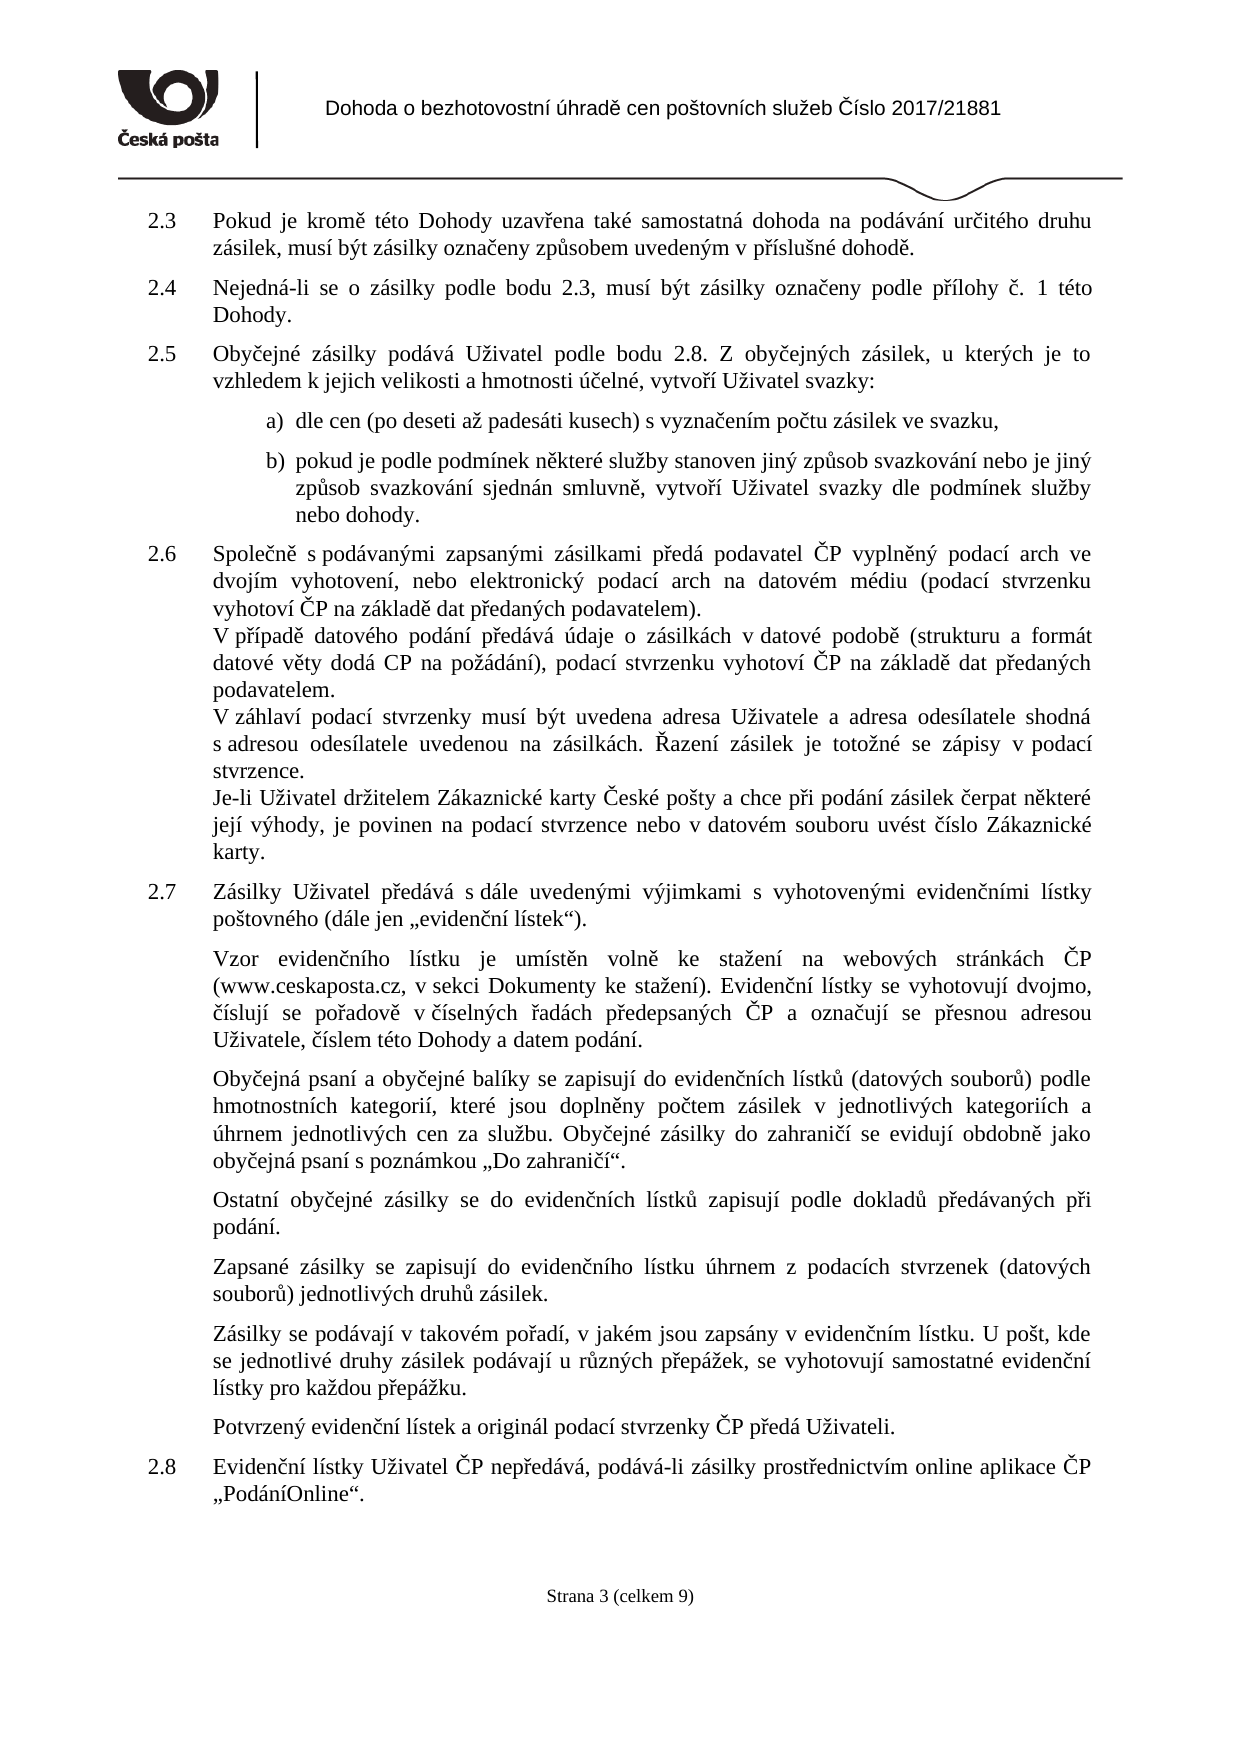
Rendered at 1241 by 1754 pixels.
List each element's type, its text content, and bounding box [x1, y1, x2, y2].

list Potvrzený evidenční lístek a originál podací stvrzenky ČP předá Uživateli. [213, 1413, 1093, 1440]
list V případě datového podání předává údaje o zásilkách v datové podobě (strukturu a formát datové věty dodá CP na požádání), podací stvrzenku vyhotoví ČP na základě dat předaných podavatelem. [213, 621, 1093, 703]
list Je-li Uživatel držitelem Zákaznické karty České pošty a chce při podání zásilek čerpat některé její výhody, je povinen na podací stvrzence nebo v datovém souboru uvést číslo Zákaznické karty. [213, 784, 1093, 865]
picture [118, 70, 219, 148]
list Zásilky se podávají v takovém pořadí, v jakém jsou zapsány v evidenčním lístku. U pošt, kde se jednotlivé druhy zásilek podávají u různých přepážek, se vyhotovují samostatné evidenční lístky pro každou přepážku. [213, 1319, 1093, 1401]
list Vzor evidenčního lístku je umístěn volně ke stažení na webových stránkách ČP (www.ceskaposta.cz, v sekci Dokumenty ke stažení). Evidenční lístky se vyhotovují dvojmo, číslují se pořadově v číselných řadách předepsaných ČP a označují se přesnou adresou Uživatele, číslem této Dohody a datem podání. [213, 944, 1093, 1053]
list Obyčejná psaní a obyčejné balíky se zapisují do evidenčních lístků (datových souborů) podle hmotnostních kategorií, které jsou doplněny počtem zásilek v jednotlivých kategoriích a úhrnem jednotlivých cen za službu. Obyčejné zásilky do zahraničí se evidují obdobně jako obyčejná psaní s poznámkou „Do zahraničí“. [213, 1065, 1093, 1173]
text Nejedná-li se o zásilky podle bodu 2.3, musí být zásilky označeny podle přílohy č. 1 této Dohody. [148, 273, 1093, 328]
picture [118, 177, 1123, 201]
list dle cen (po deseti až padesáti kusech) s vyznačením počtu zásilek ve svazku, [266, 407, 1093, 434]
text Obyčejné zásilky podává Uživatel podle bodu 2.8. Z obyčejných zásilek, u kterých je to vzhledem k jejich velikosti a hmotnosti účelné, vytvoří Uživatel svazky: [148, 340, 1093, 394]
text Pokud je kromě této Dohody uzavřena také samostatná dohoda na podávání určitého druhu zásilek, musí být zásilky označeny způsobem uvedeným v příslušné dohodě. [148, 207, 1093, 261]
text Zásilky Uživatel předává s dále uvedenými výjimkami s vyhotovenými evidenčními lístky poštovného (dále jen „evidenční lístek“). [148, 878, 1093, 932]
list Ostatní obyčejné zásilky se do evidenčních lístků zapisují podle dokladů předávaných při podání. [213, 1186, 1093, 1240]
list pokud je podle podmínek některé služby stanoven jiný způsob svazkování nebo je jiný způsob svazkování sjednán smluvně, vytvoří Uživatel svazky dle podmínek služby nebo dohody. [266, 446, 1093, 528]
text Společně s podávanými zapsanými zásilkami předá podavatel ČP vyplněný podací arch ve dvojím vyhotovení, nebo elektronický podací arch na datovém médiu (podací stvrzenku vyhotoví ČP na základě dat předaných podavatelem). [148, 540, 1093, 621]
list Zapsané zásilky se zapisují do evidenčního lístku úhrnem z podacích stvrzenek (datových souborů) jednotlivých druhů zásilek. [213, 1253, 1093, 1307]
text Evidenční lístky Uživatel ČP nepředává, podává-li zásilky prostřednictvím online aplikace ČP „PodáníOnline“. [148, 1453, 1093, 1507]
list V záhlaví podací stvrzenky musí být uvedena adresa Uživatele a adresa odesílatele shodná s adresou odesílatele uvedenou na zásilkách. Řazení zásilek je totožné se zápisy v podací stvrzence. [213, 703, 1093, 784]
